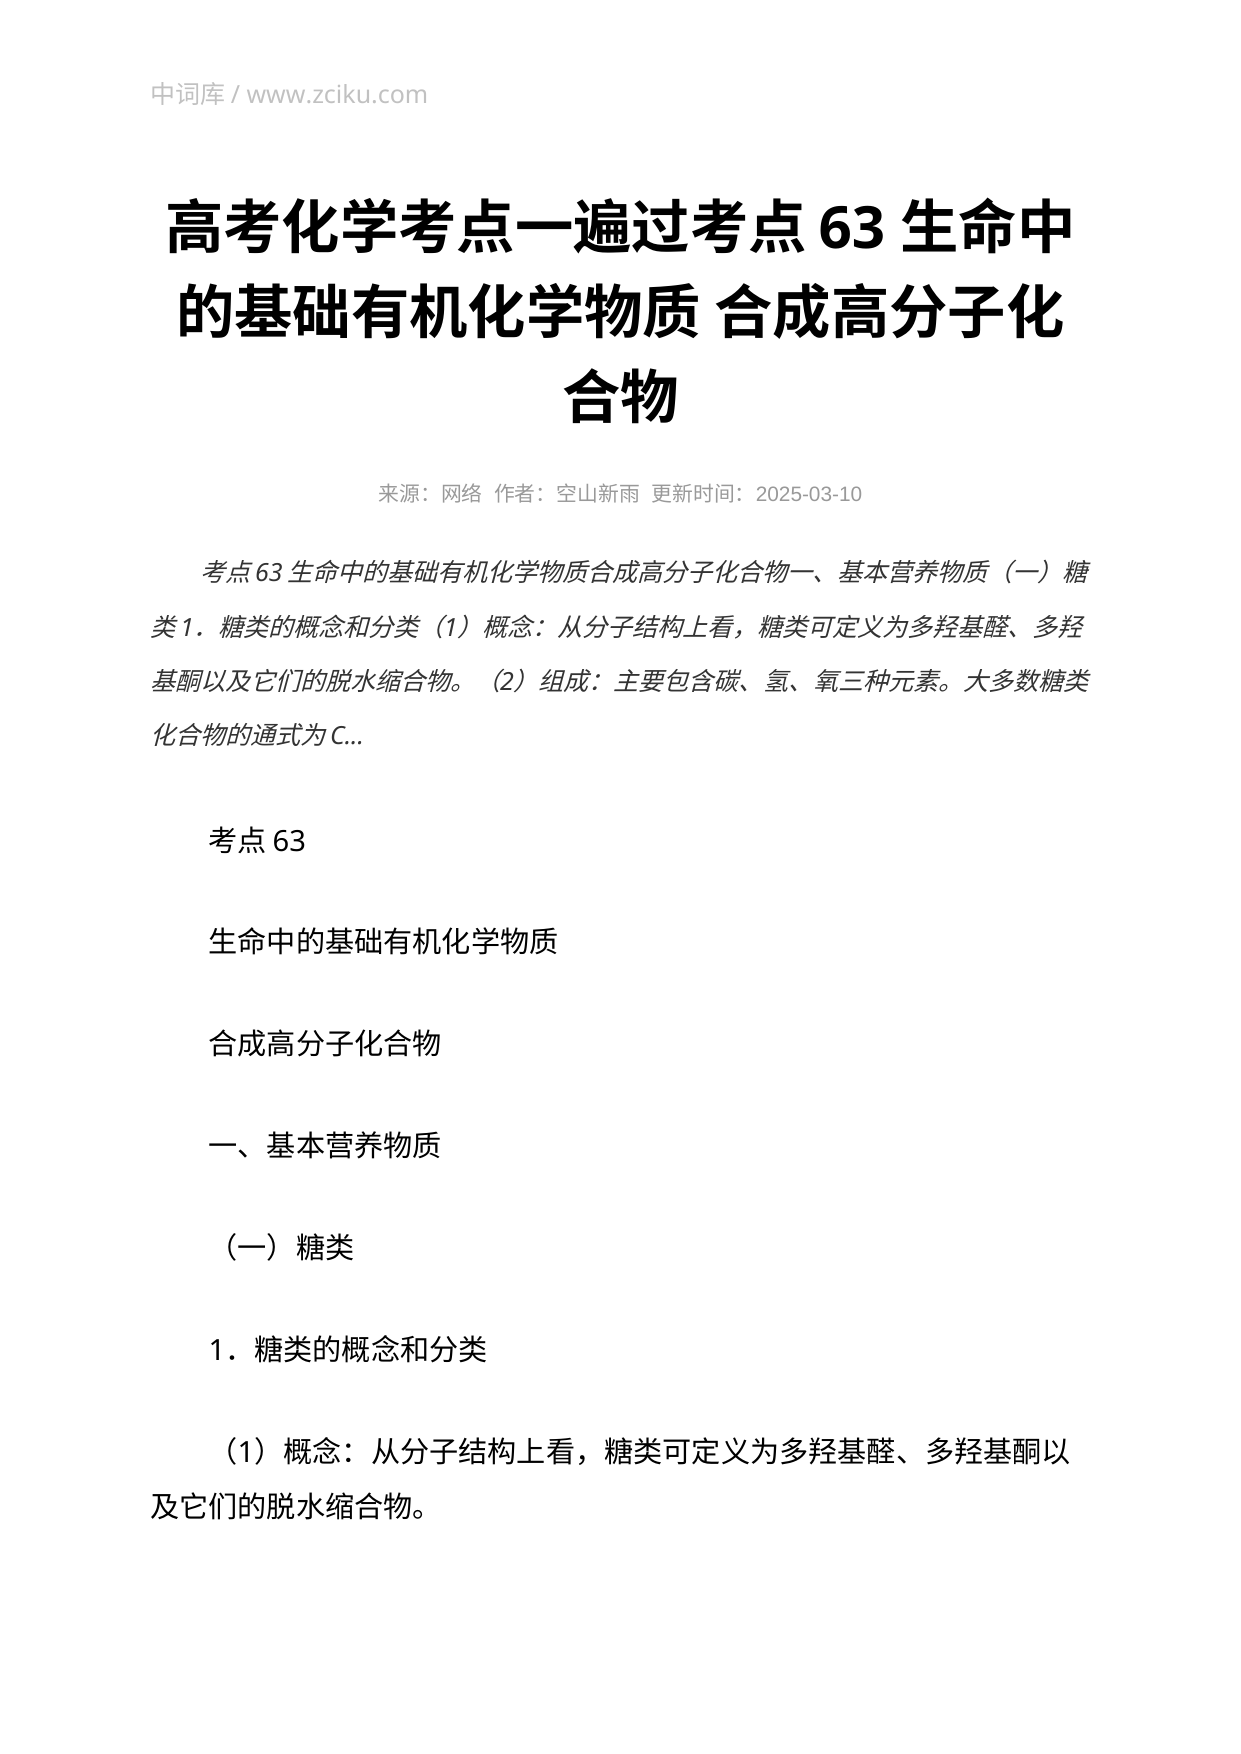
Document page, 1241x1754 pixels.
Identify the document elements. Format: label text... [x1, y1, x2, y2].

text 来源：网络 作者：空山新雨 更新时间：2025-03-10 [150, 482, 1090, 506]
text 考点63生命中的基础有机化学物质合成高分子化合物一、基本营养物质（一）糖类1．糖类的概念和分类（1）概念：从分子结构上看，糖类可定义为多羟基醛、多羟基酮以及它们的脱水缩合物。（2）组成：主要包含碳、氢、氧三种元素。大多数糖类化合物的通式为C... [150, 553, 1090, 752]
text 合成高分子化合物 [150, 1021, 1090, 1063]
subtitle 高考化学考点一遍过考点63 生命中的基础有机化学物质 合成高分子化合物 [150, 181, 1090, 435]
text 生命中的基础有机化学物质 [150, 919, 1090, 961]
text 1．糖类的概念和分类 [150, 1326, 1090, 1368]
text （1）概念：从分子结构上看，糖类可定义为多羟基醛、多羟基酮以及它们的脱水缩合物。 [150, 1428, 1090, 1525]
text （一）糖类 [150, 1224, 1090, 1267]
text 一、基本营养物质 [150, 1123, 1090, 1165]
text 考点63 [150, 817, 1090, 859]
